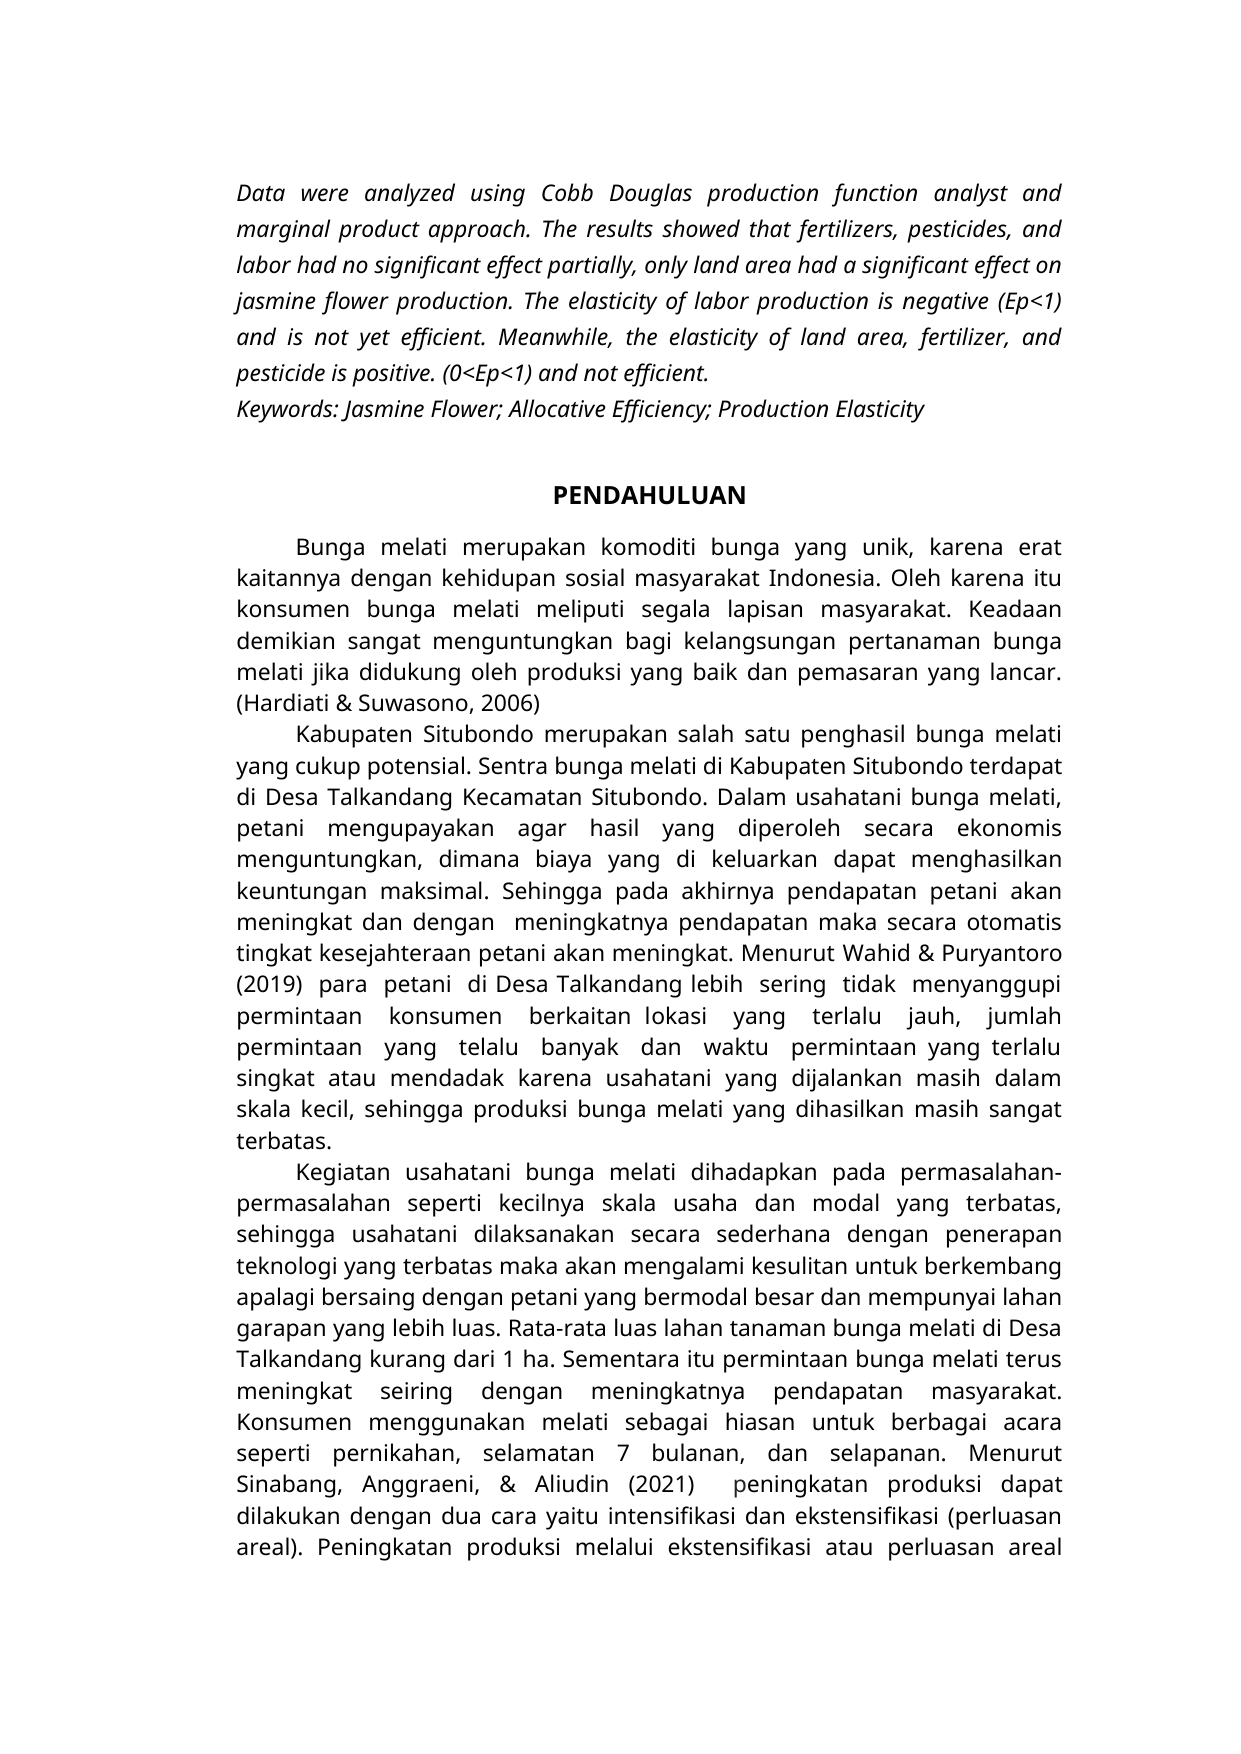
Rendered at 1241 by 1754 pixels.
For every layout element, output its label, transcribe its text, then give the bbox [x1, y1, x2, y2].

text Kabupaten Situbondo merupakan salah satu penghasil bunga melati yang cukup potensial. Sentra bunga melati di Kabupaten Situbondo terdapat di Desa Talkandang Kecamatan Situbondo. Dalam usahatani bunga melati, petani mengupayakan agar hasil yang diperoleh secara ekonomis menguntungkan, dimana biaya yang di keluarkan dapat menghasilkan keuntungan maksimal. Sehingga pada akhirnya pendapatan petani akan meningkat dan dengan meningkatnya pendapatan maka secara otomatis tingkat kesejahteraan petani akan meningkat. Menurut Wahid & Puryantoro (2019) para petani di Desa Talkandang lebih sering tidak menyanggupi permintaan konsumen berkaitan lokasi yang terlalu jauh, jumlah permintaan yang telalu banyak dan waktu permintaan yang terlalu singkat atau mendadak karena usahatani yang dijalankan masih dalam skala kecil, sehingga produksi bunga melati yang dihasilkan masih sangat terbatas. [236, 718, 1063, 1000]
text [236, 177, 1063, 388]
text PENDAHULUAN [236, 477, 1063, 512]
text Bunga melati merupakan komoditi bunga yang unik, karena erat kaitannya dengan kehidupan sosial masyarakat Indonesia. Oleh karena itu konsumen bunga melati meliputi segala lapisan masyarakat. Keadaan demikian sangat menguntungkan bagi kelangsungan pertanaman bunga melati jika didukung oleh produksi yang baik dan pemasaran yang lancar. (Hardiati & Suwasono, 2006) [236, 531, 1063, 718]
text Keywords: Jasmine Flower; Allocative Efficiency; Production Elasticity [236, 393, 1063, 424]
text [236, 1156, 1063, 1562]
text Kabupaten Situbondo merupakan salah satu penghasil bunga melati yang cukup potensial. Sentra bunga melati di Kabupaten Situbondo terdapat di Desa Talkandang Kecamatan Situbondo. Dalam usahatani bunga melati, petani mengupayakan agar hasil yang diperoleh secara ekonomis menguntungkan, dimana biaya yang di keluarkan dapat menghasilkan keuntungan maksimal. Sehingga pada akhirnya pendapatan petani akan meningkat dan dengan meningkatnya pendapatan maka secara otomatis tingkat kesejahteraan petani akan meningkat. Menurut Wahid & Puryantoro (2019) para petani di Desa Talkandang lebih sering tidak menyanggupi permintaan konsumen berkaitan lokasi yang terlalu jauh, jumlah permintaan yang telalu banyak dan waktu permintaan yang terlalu singkat atau mendadak karena usahatani yang dijalankan masih dalam skala kecil, sehingga produksi bunga melati yang dihasilkan masih sangat terbatas. [236, 1000, 1063, 1156]
